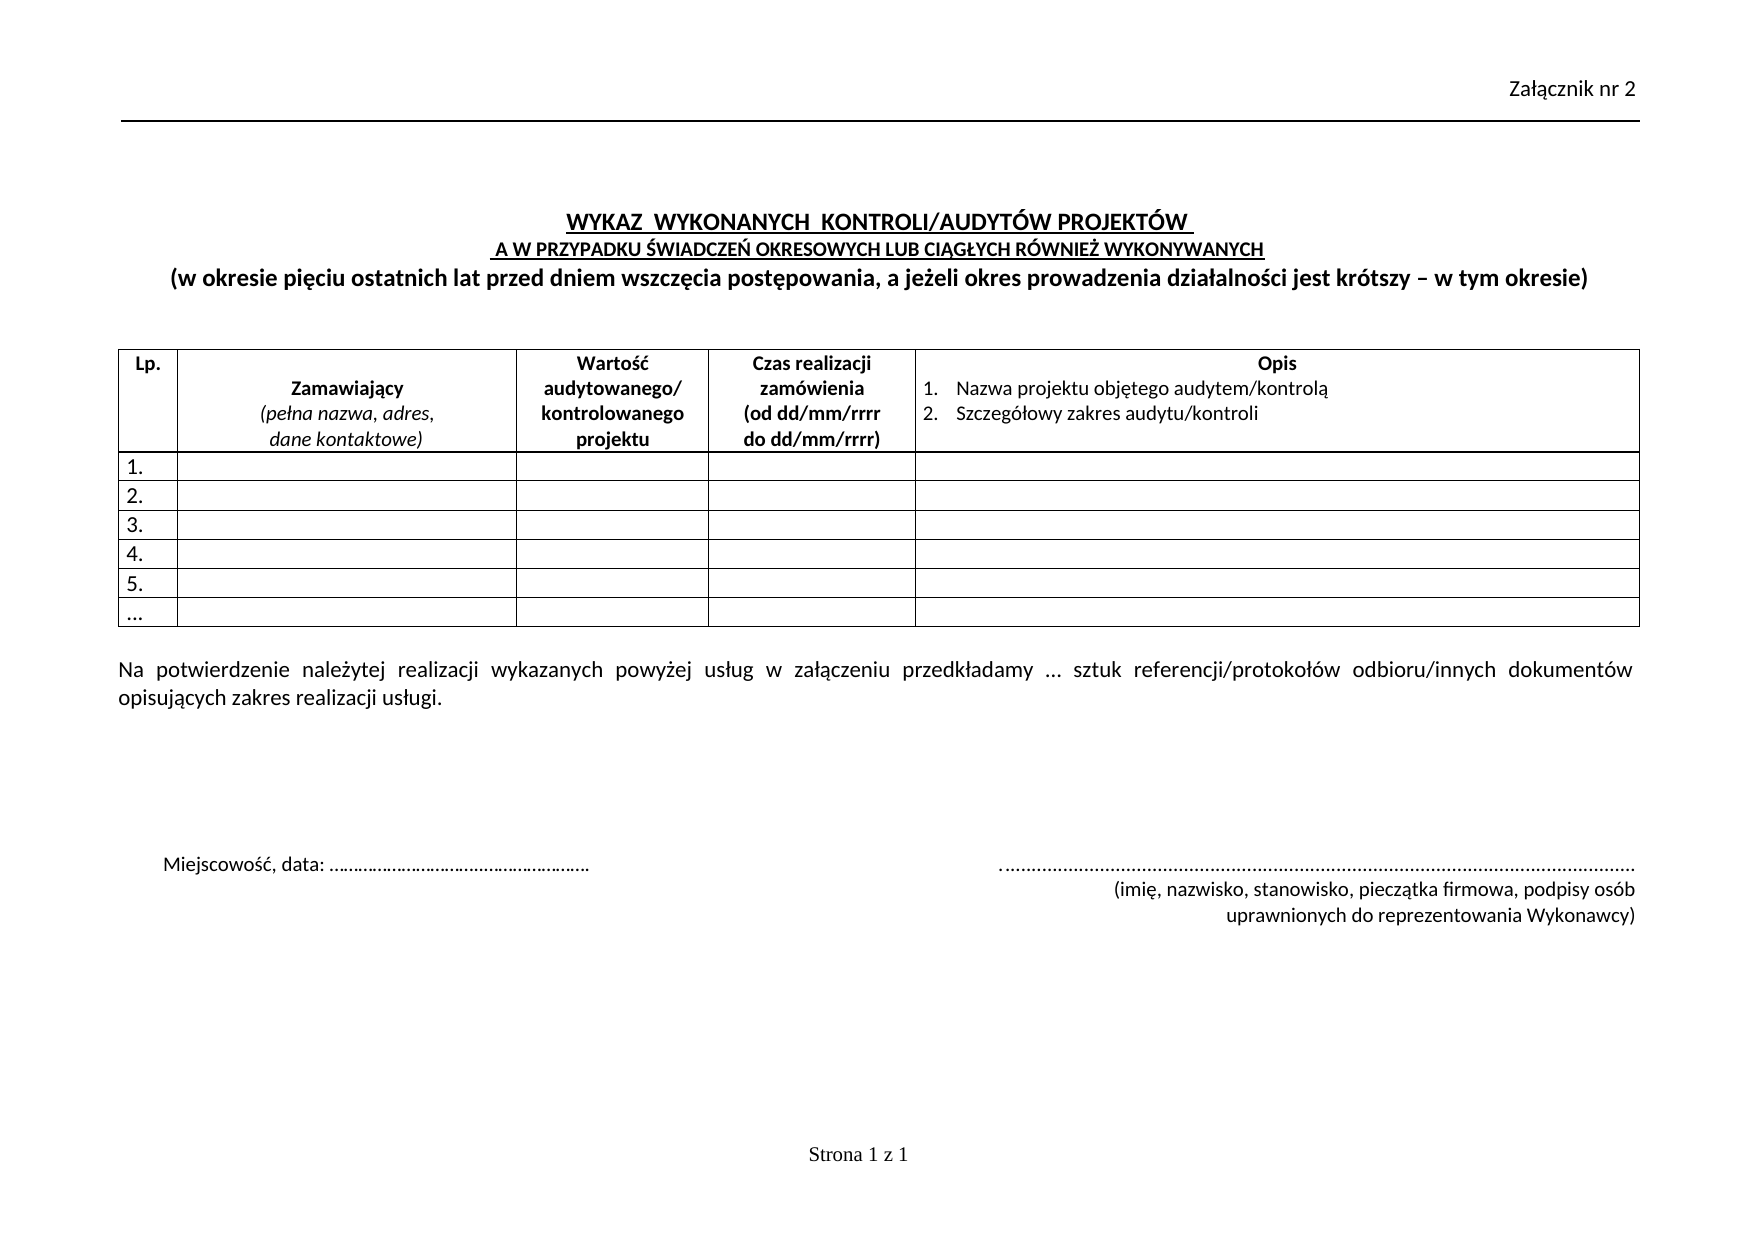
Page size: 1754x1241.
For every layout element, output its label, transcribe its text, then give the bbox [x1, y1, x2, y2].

table_cell [916, 481, 1639, 509]
table_cell [709, 598, 915, 626]
table_header Zamawiający (pełna nazwa, adres, dane kontaktowe) [178, 350, 516, 451]
table_header Lp. [119, 350, 177, 451]
table_cell [178, 598, 516, 626]
table_cell [517, 481, 708, 509]
text Na potwierdzenie należytej realizacji wykazanych powyżej usług w załączeniu przedkładamy … sztuk referencji/protokołów odbioru/innych dokumentów opisujących zakres realizacji usługi. [118, 655, 1636, 711]
table_cell 5. [119, 569, 177, 597]
table_cell [178, 481, 516, 509]
subtitle Wykaz wykonanych kontroli/audytów projektów [118, 206, 1636, 237]
table_cell [916, 598, 1639, 626]
table_cell 1. [119, 453, 177, 480]
table_cell [178, 453, 516, 480]
table_cell [709, 511, 915, 538]
text uprawnionych do reprezentowania Wykonawcy) [118, 902, 1636, 927]
table_header Wartość audytowanego/ kontrolowanego projektu [517, 350, 708, 451]
table_cell [709, 481, 915, 509]
table_cell [916, 511, 1639, 538]
text (imię, nazwisko, stanowisko, pieczątka firmowa, podpisy osób [118, 876, 1636, 902]
table_cell [709, 569, 915, 597]
table_cell [517, 569, 708, 597]
table_cell 4. [119, 540, 177, 568]
table_cell [178, 569, 516, 597]
subtitle A W PRZYPADKU ŚWIADCZEŃ OKRESOWYCH LUB CIĄGŁYCH RÓWNIEŻ WYKONYWANYCH [118, 237, 1636, 262]
table_cell [709, 540, 915, 568]
table_cell 2. [119, 481, 177, 509]
table_cell [916, 453, 1639, 480]
table_cell [517, 540, 708, 568]
table_cell [178, 511, 516, 538]
table_cell [517, 598, 708, 626]
table_cell ... [119, 598, 177, 626]
table_header Czas realizacji zamówienia (od dd/mm/rrrr do dd/mm/rrrr) [709, 350, 915, 451]
table_header Opis Nazwa projektu objętego audytem/kontrolą Szczegółowy zakres audytu/kontroli [916, 350, 1639, 451]
table_cell [916, 569, 1639, 597]
table_cell [709, 453, 915, 480]
table_cell [916, 540, 1639, 568]
table_cell [178, 540, 516, 568]
text Miejscowość, data: …………………………..…………………. ......................................................................................................................... [118, 851, 1636, 876]
text (w okresie pięciu ostatnich lat przed dniem wszczęcia postępowania, a jeżeli okres prowadzenia działalności jest krótszy – w tym okresie) [118, 262, 1636, 293]
table_cell 3. [119, 511, 177, 538]
table_cell [517, 453, 708, 480]
table_cell [517, 511, 708, 538]
